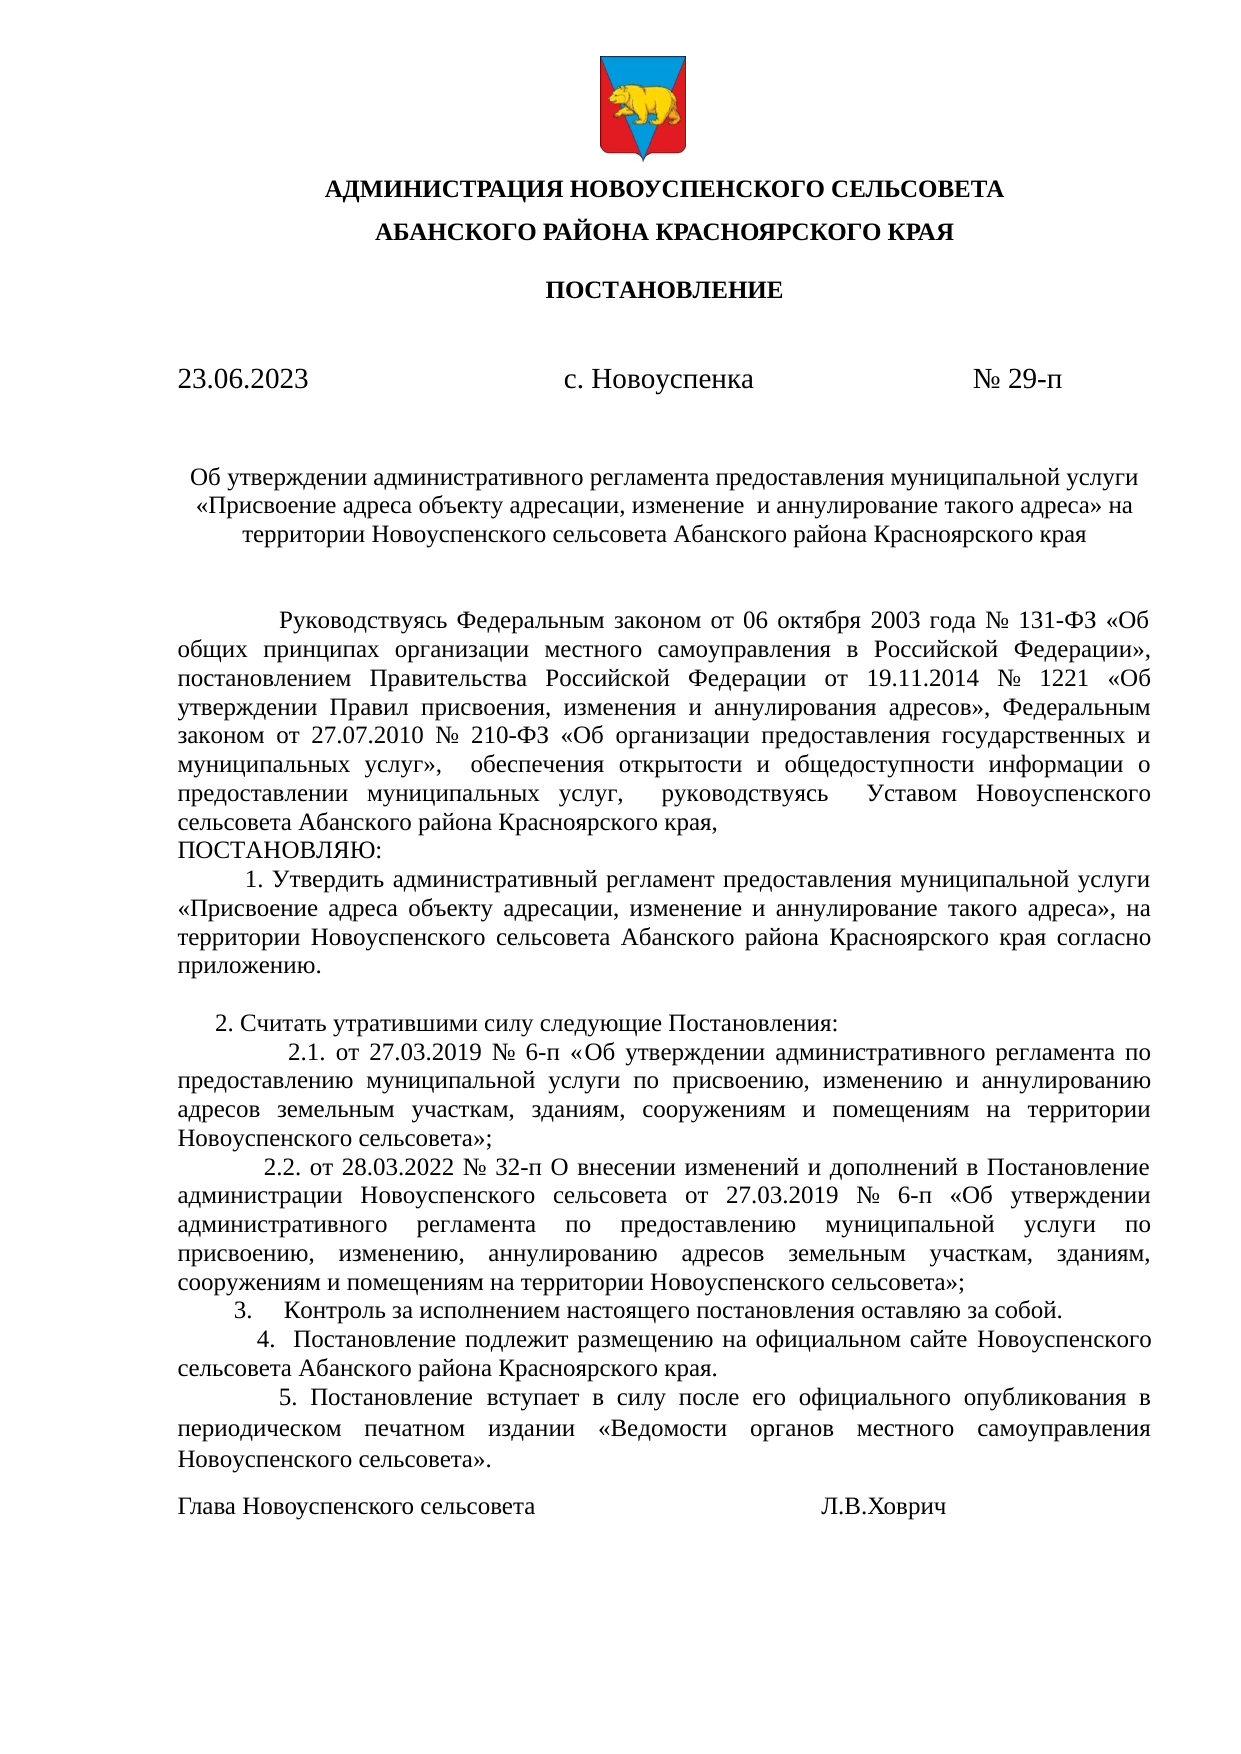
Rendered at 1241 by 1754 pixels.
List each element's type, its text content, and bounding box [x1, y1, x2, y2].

text АБАНСКОГО РАЙОНА КРАСНОЯРСКОГО КРАЯ [177, 217, 1152, 246]
text Глава Новоуспенского сельсовета Л.В.Ховрич [177, 1491, 1152, 1520]
text 2. Считать утратившими силу следующие Постановления: [177, 1008, 1152, 1037]
text АДМИНИСТРАЦИЯ НОВОУСПЕНСКОГО СЕЛЬСОВЕТА [177, 174, 1152, 203]
text 4. Постановление подлежит размещению на официальном сайте Новоуспенского сельсовета Абанского района Красноярского края. [177, 1324, 1152, 1382]
picture [600, 56, 686, 162]
text 5. Постановление вступает в силу после его официального опубликования в периодическом печатном издании «Ведомости органов местного самоуправления Новоуспенского сельсовета». [177, 1382, 1152, 1472]
text 2.2. от 28.03.2022 № 32-п О внесении изменений и дополнений в Постановление администрации Новоуспенского сельсовета от 27.03.2019 № 6-п «Об утверждении административного регламента по предоставлению муниципальной услуги по присвоению, изменению, аннулированию адресов земельным участкам, зданиям, сооружениям и помещениям на территории Новоуспенского сельсовета»; [177, 1152, 1152, 1295]
text Руководствуясь Федеральным законом от 06 октября 2003 года № 131-ФЗ «Об общих принципах организации местного самоуправления в Российской Федерации», постановлением Правительства Российской Федерации от 19.11.2014 № 1221 «Об утверждении Правил присвоения, изменения и аннулирования адресов», Федеральным законом от 27.07.2010 № 210-ФЗ «Об организации предоставления государственных и муниципальных услуг», обеспечения открытости и общедоступности информации о предоставлении муниципальных услуг, руководствуясь Уставом Новоуспенского сельсовета Абанского района Красноярского края, [177, 605, 1152, 835]
text Об утверждении административного регламента предоставления муниципальной услуги «Присвоение адреса объекту адресации, изменение и аннулирование такого адреса» на территории Новоуспенского сельсовета Абанского района Красноярского края [177, 462, 1152, 548]
text ПОСТАНОВЛЯЮ: [177, 835, 1152, 864]
text ПОСТАНОВЛЕНИЕ [177, 275, 1152, 303]
text 3. Контроль за исполнением настоящего постановления оставляю за собой. [177, 1295, 1152, 1324]
text 1. Утвердить административный регламент предоставления муниципальной услуги «Присвоение адреса объекту адресации, изменение и аннулирование такого адреса», на территории Новоуспенского сельсовета Абанского района Красноярского края согласно приложению. [177, 864, 1152, 979]
text 23.06.2023 с. Новоуспенка № 29-п [177, 361, 1152, 394]
text 2.1. от 27.03.2019 № 6-п «Об утверждении административного регламента по предоставлению муниципальной услуги по присвоению, изменению и аннулированию адресов земельным участкам, зданиям, сооружениям и помещениям на территории Новоуспенского сельсовета»; [177, 1037, 1152, 1152]
